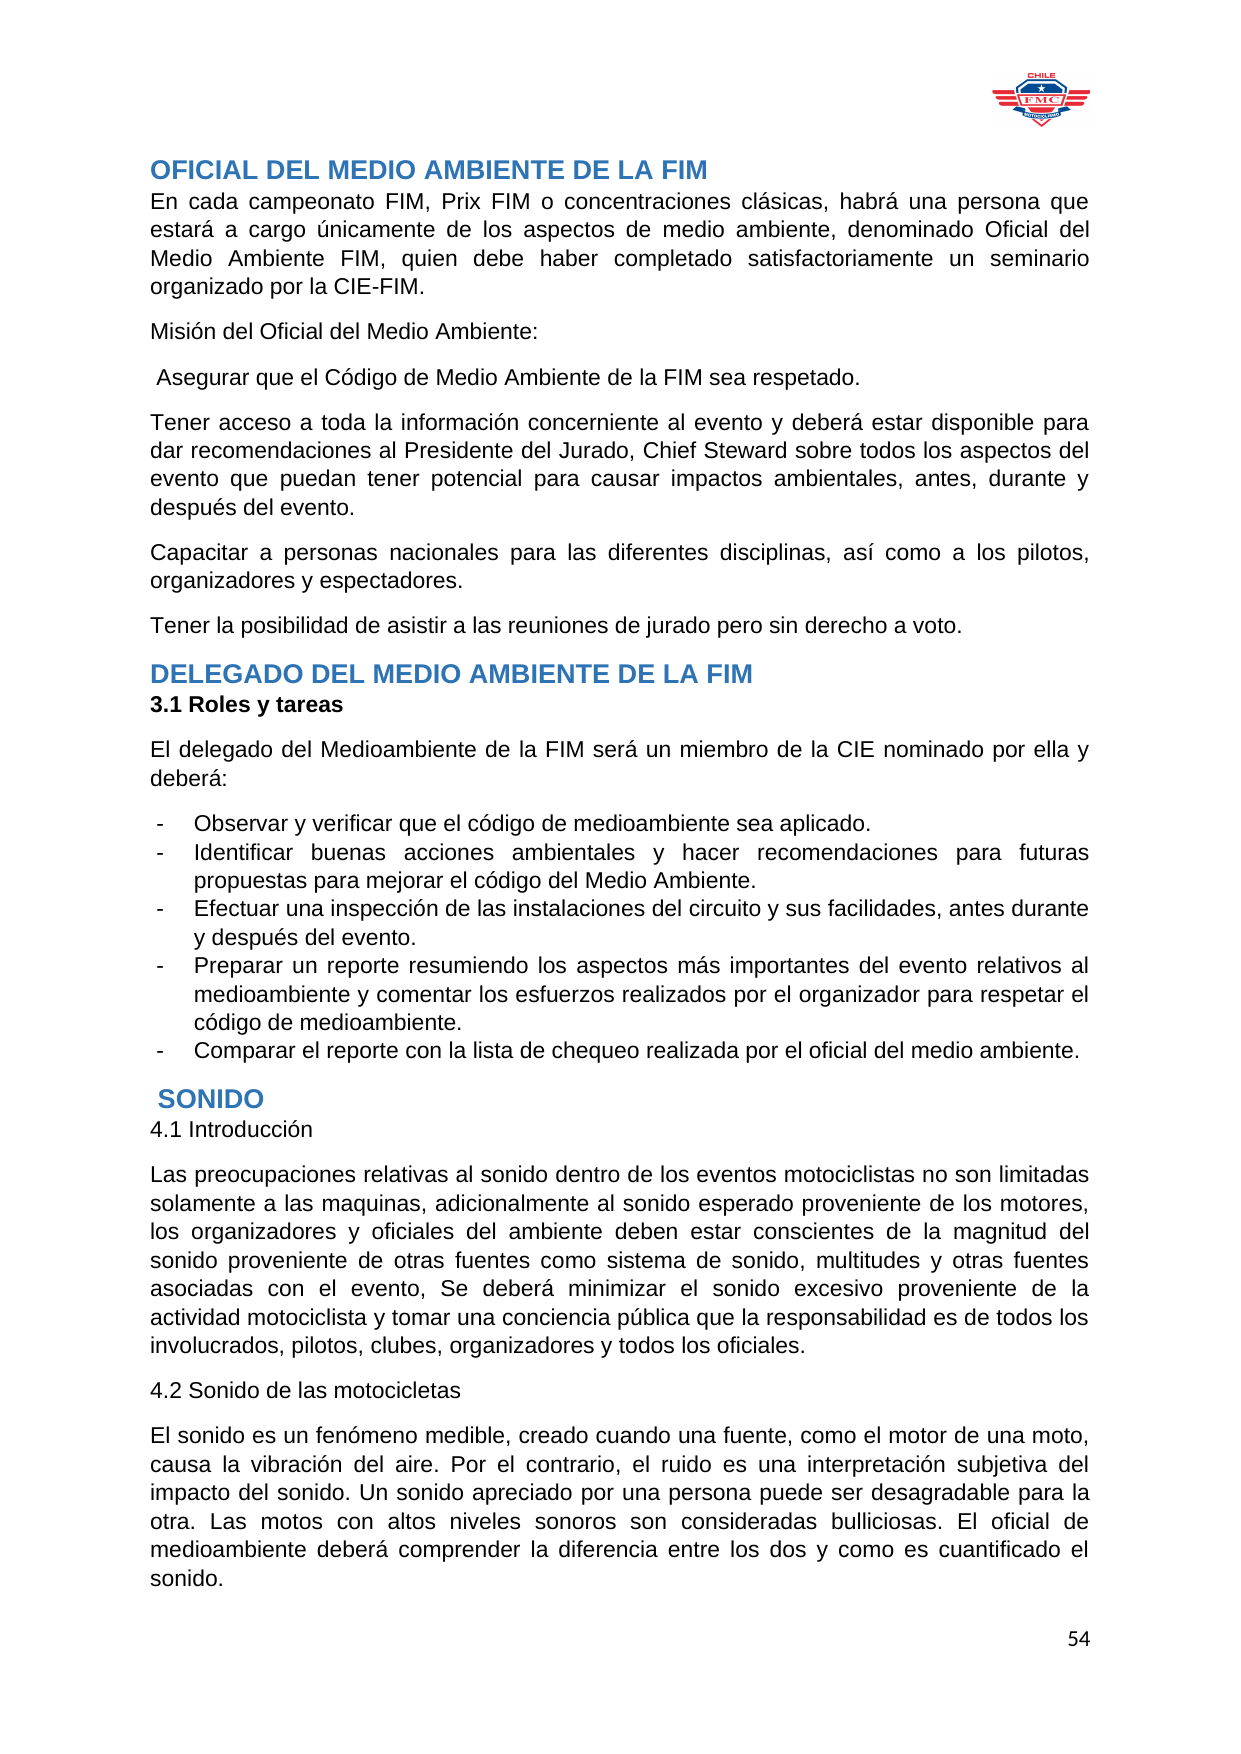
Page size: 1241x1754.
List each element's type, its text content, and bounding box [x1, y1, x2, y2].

picture [992, 73, 1091, 127]
subtitle DELEGADO DEL MEDIO AMBIENTE DE LA FIM [150, 658, 1090, 689]
list Efectuar una inspección de las instalaciones del circuito y sus facilidades, antes durante y después del evento. [156, 895, 1090, 950]
text 3.1 Roles y tareas [150, 691, 1090, 718]
text Asegurar que el Código de Medio Ambiente de la FIM sea respetado. [150, 363, 1090, 390]
list Identificar buenas acciones ambientales y hacer recomendaciones para futuras propuestas para mejorar el código del Medio Ambiente. [156, 838, 1090, 893]
text Las preocupaciones relativas al sonido dentro de los eventos motociclistas no son limitadas solamente a las maquinas, adicionalmente al sonido esperado proveniente de los motores, los organizadores y oficiales del ambiente deben estar conscientes de la magnitud del sonido proveniente de otras fuentes como sistema de sonido, multitudes y otras fuentes asociadas con el evento, Se deberá minimizar el sonido excesivo proveniente de la actividad motociclista y tomar una conciencia pública que la responsabilidad es de todos los involucrados, pilotos, clubes, organizadores y todos los oficiales. [150, 1161, 1090, 1358]
text Capacitar a personas nacionales para las diferentes disciplinas, así como a los pilotos, organizadores y espectadores. [150, 539, 1090, 594]
text Misión del Oficial del Medio Ambiente: [150, 318, 1090, 345]
text En cada campeonato FIM, Prix FIM o concentraciones clásicas, habrá una persona que estará a cargo únicamente de los aspectos de medio ambiente, denominado Oficial del Medio Ambiente FIM, quien debe haber completado satisfactoriamente un seminario organizado por la CIE-FIM. [150, 188, 1090, 299]
text 4.2 Sonido de las motocicletas [150, 1377, 1090, 1403]
list Preparar un reporte resumiendo los aspectos más importantes del evento relativos al medioambiente y comentar los esfuerzos realizados por el organizador para respetar el código de medioambiente. [156, 952, 1090, 1035]
text El delegado del Medioambiente de la FIM será un miembro de la CIE nominado por ella y deberá: [150, 736, 1090, 791]
list Observar y verificar que el código de medioambiente sea aplicado. [156, 810, 1090, 836]
subtitle SONIDO [150, 1083, 1090, 1114]
subtitle OFICIAL DEL MEDIO AMBIENTE DE LA FIM [150, 154, 1090, 185]
text El sonido es un fenómeno medible, creado cuando una fuente, como el motor de una moto, causa la vibración del aire. Por el contrario, el ruido es una interpretación subjetiva del impacto del sonido. Un sonido apreciado por una persona puede ser desagradable para la otra. Las motos con altos niveles sonoros son consideradas bulliciosas. El oficial de medioambiente deberá comprender la diferencia entre los dos y como es cuantificado el sonido. [150, 1422, 1090, 1591]
list Comparar el reporte con la lista de chequeo realizada por el oficial del medio ambiente. [156, 1037, 1090, 1064]
text Tener acceso a toda la información concerniente al evento y deberá estar disponible para dar recomendaciones al Presidente del Jurado, Chief Steward sobre todos los aspectos del evento que puedan tener potencial para causar impactos ambientales, antes, durante y después del evento. [150, 408, 1090, 520]
text 4.1 Introducción [150, 1116, 1090, 1143]
text Tener la posibilidad de asistir a las reuniones de jurado pero sin derecho a voto. [150, 612, 1090, 639]
